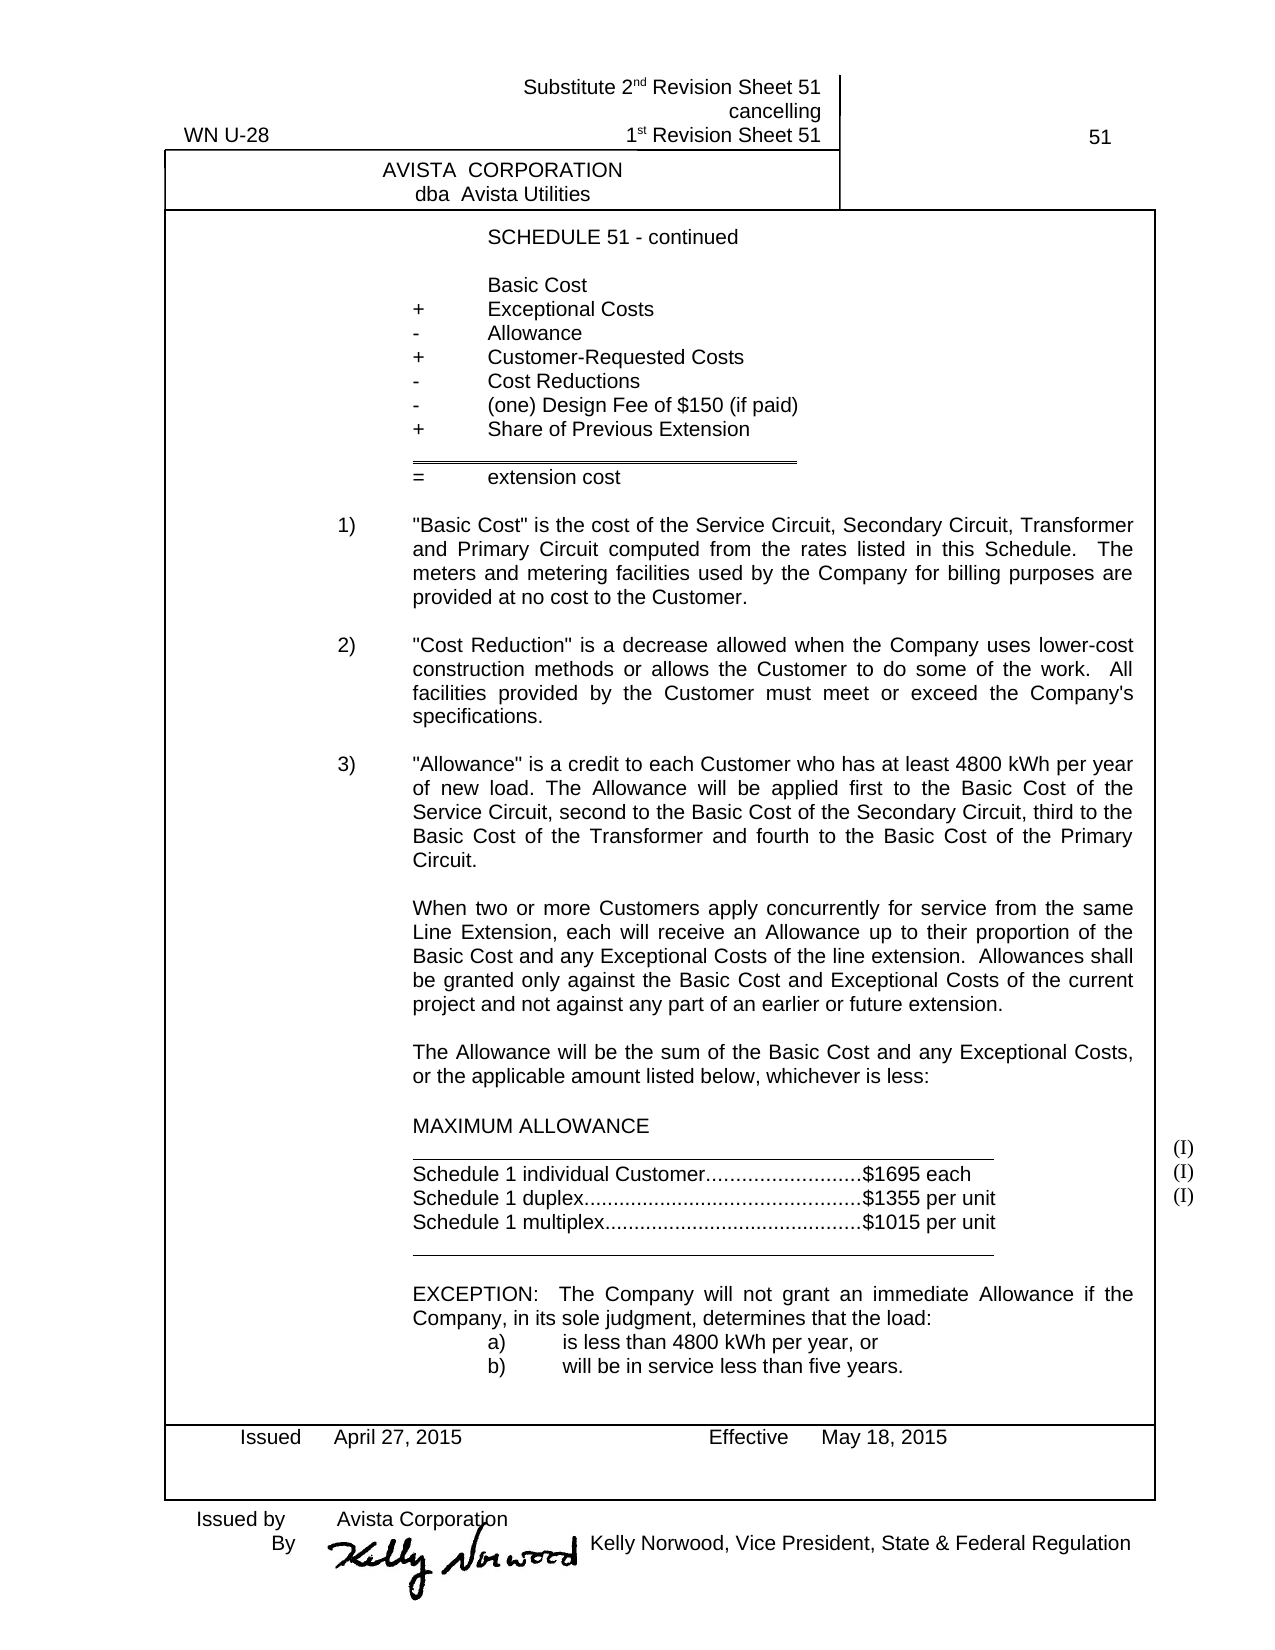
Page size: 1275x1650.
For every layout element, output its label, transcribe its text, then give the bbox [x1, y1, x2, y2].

text - Cost Reductions [412, 369, 1134, 393]
text 1) "Basic Cost" is the cost of the Service Circuit, Secondary Circuit, Transformer and Primary Circuit computed from the rates listed in this Schedule. The meters and metering facilities used by the Company for billing purposes are provided at no cost to the Customer. [337, 513, 1134, 608]
picture [327, 1519, 578, 1601]
text Basic Cost [412, 273, 1134, 297]
text 2) "Cost Reduction" is a decrease allowed when the Company uses lower-cost construction methods or allows the Customer to do some of the work. All facilities provided by the Customer must meet or exceed the Company's specifications. [337, 632, 1134, 728]
text SCHEDULE 51 - continued [412, 225, 1134, 249]
text When two or more Customers apply concurrently for service from the same Line Extension, each will receive an Allowance up to their proportion of the Basic Cost and any Exceptional Costs of the line extension. Allowances shall be granted only against the Basic Cost and Exceptional Costs of the current project and not against any part of an earlier or future extension. [412, 896, 1134, 1016]
text 3) "Allowance" is a credit to each Customer who has at least 4800 kWh per year of new load. The Allowance will be applied first to the Basic Cost of the Service Circuit, second to the Basic Cost of the Secondary Circuit, third to the Basic Cost of the Transformer and fourth to the Basic Cost of the Primary Circuit. [337, 752, 1134, 872]
text Schedule 1 duplex $1355 per unit [412, 1186, 1091, 1210]
text + Exceptional Costs [412, 297, 1134, 321]
text - Allowance [412, 321, 1134, 345]
text Schedule 1 multiplex $1015 per unit [412, 1210, 1091, 1234]
text a) is less than 4800 kWh per year, or [412, 1330, 1134, 1354]
text MAXIMUM ALLOWANCE [412, 1114, 1091, 1138]
text = extension cost [412, 465, 1091, 489]
text Schedule 1 individual Customer $1695 each [412, 1162, 1091, 1186]
text The Allowance will be the sum of the Basic Cost and any Exceptional Costs, or the applicable amount listed below, whichever is less: [412, 1040, 1134, 1088]
text b) will be in service less than five years. [487, 1354, 1134, 1378]
text + Customer-Requested Costs [412, 345, 1134, 369]
text - (one) Design Fee of $150 (if paid) [412, 393, 1091, 417]
text EXCEPTION: The Company will not grant an immediate Allowance if the Company, in its sole judgment, determines that the load: [412, 1282, 1134, 1330]
text + Share of Previous Extension [412, 417, 1091, 441]
